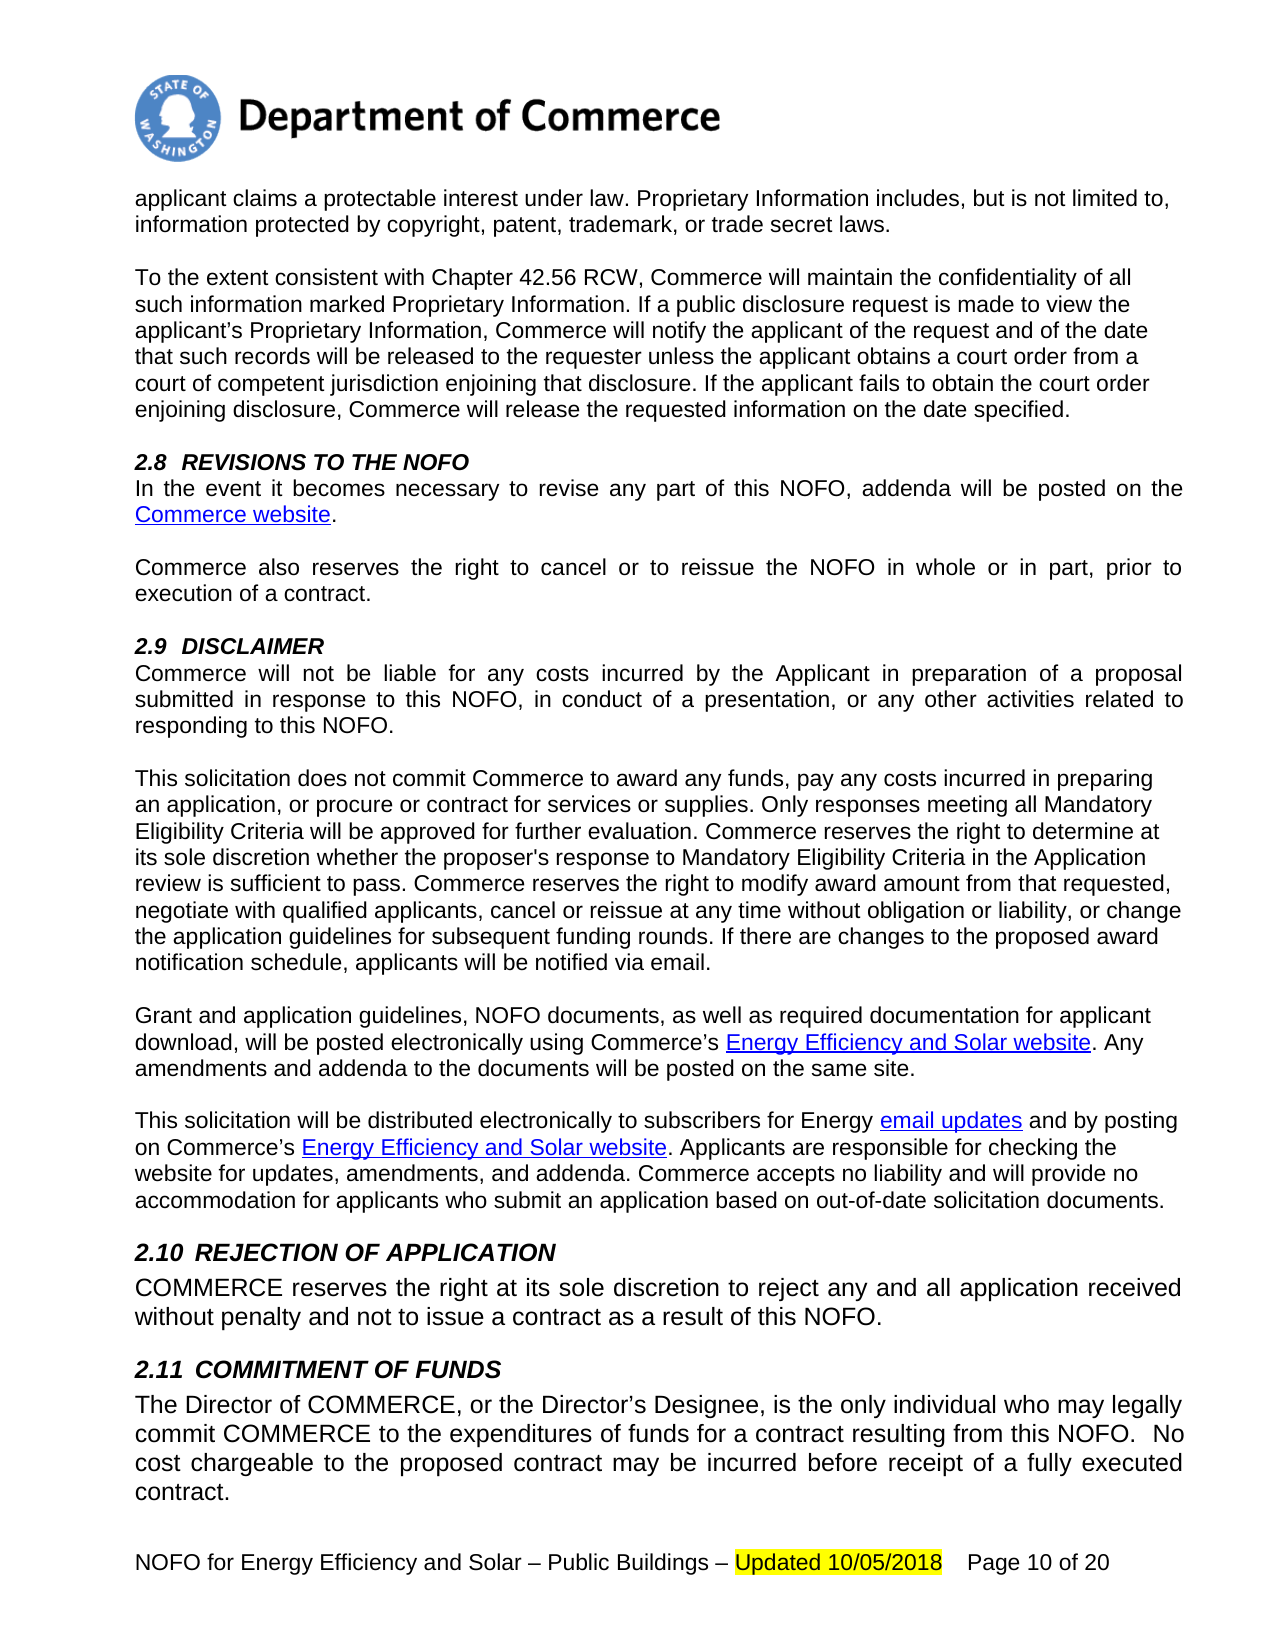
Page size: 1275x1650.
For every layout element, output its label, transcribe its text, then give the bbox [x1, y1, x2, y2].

subtitle DISCLAIMER [134, 633, 1184, 659]
subtitle COMMITMENT OF FUNDS [134, 1355, 1184, 1384]
text Grant and application guidelines, NOFO documents, as well as required documentation for applicant download, will be posted electronically using Commerce’s Energy Efficiency and Solar website. Any amendments and addenda to the documents will be posted on the same site. [134, 1002, 1184, 1081]
text This solicitation will be distributed electronically to subscribers for Energy email updates and by posting on Commerce’s Energy Efficiency and Solar website. Applicants are responsible for checking the website for updates, amendments, and addenda. Commerce accepts no liability and will provide no accommodation for applicants who submit an application based on out-of-date solicitation documents. [134, 1107, 1184, 1213]
text Commerce also reserves the right to cancel or to reissue the NOFO in whole or in part, prior to execution of a contract. [134, 554, 1184, 607]
text COMMERCE reserves the right at its sole discretion to reject any and all application received without penalty and not to issue a contract as a result of this NOFO. [134, 1273, 1184, 1330]
subtitle REJECTION OF APPLICATION [134, 1238, 1184, 1267]
subtitle REVISIONS TO THE NOFO [134, 449, 1184, 475]
text This solicitation does not commit Commerce to award any funds, pay any costs incurred in preparing an application, or procure or contract for services or supplies. Only responses meeting all Mandatory Eligibility Criteria will be approved for further evaluation. Commerce reserves the right to determine at its sole discretion whether the proposer's response to Mandatory Eligibility Criteria in the Application review is sufficient to pass. Commerce reserves the right to modify award amount from that requested, negotiate with qualified applicants, cancel or reissue at any time without obligation or liability, or change the application guidelines for subsequent funding rounds. If there are changes to the proposed award notification schedule, applicants will be notified via email. [134, 765, 1184, 976]
text Commerce will not be liable for any costs incurred by the Applicant in preparation of a proposal submitted in response to this NOFO, in conduct of a presentation, or any other activities related to responding to this NOFO. [134, 659, 1184, 738]
text To the extent consistent with Chapter 42.56 RCW, Commerce will maintain the confidentiality of all such information marked Proprietary Information. If a public disclosure request is made to view the applicant’s Proprietary Information, Commerce will notify the applicant of the request and of the date that such records will be released to the requester unless the applicant obtains a court order from a court of competent jurisdiction enjoining that disclosure. If the applicant fails to obtain the court order enjoining disclosure, Commerce will release the requested information on the date specified. [134, 264, 1184, 422]
text In the event it becomes necessary to revise any part of this NOFO, addenda will be posted on the Commerce website. [134, 475, 1184, 528]
picture [134, 75, 720, 162]
text The Director of COMMERCE, or the Director’s Designee, is the only individual who may legally commit COMMERCE to the expenditures of funds for a contract resulting from this NOFO. No cost chargeable to the proposed contract may be incurred before receipt of a fully executed contract. [134, 1390, 1184, 1505]
